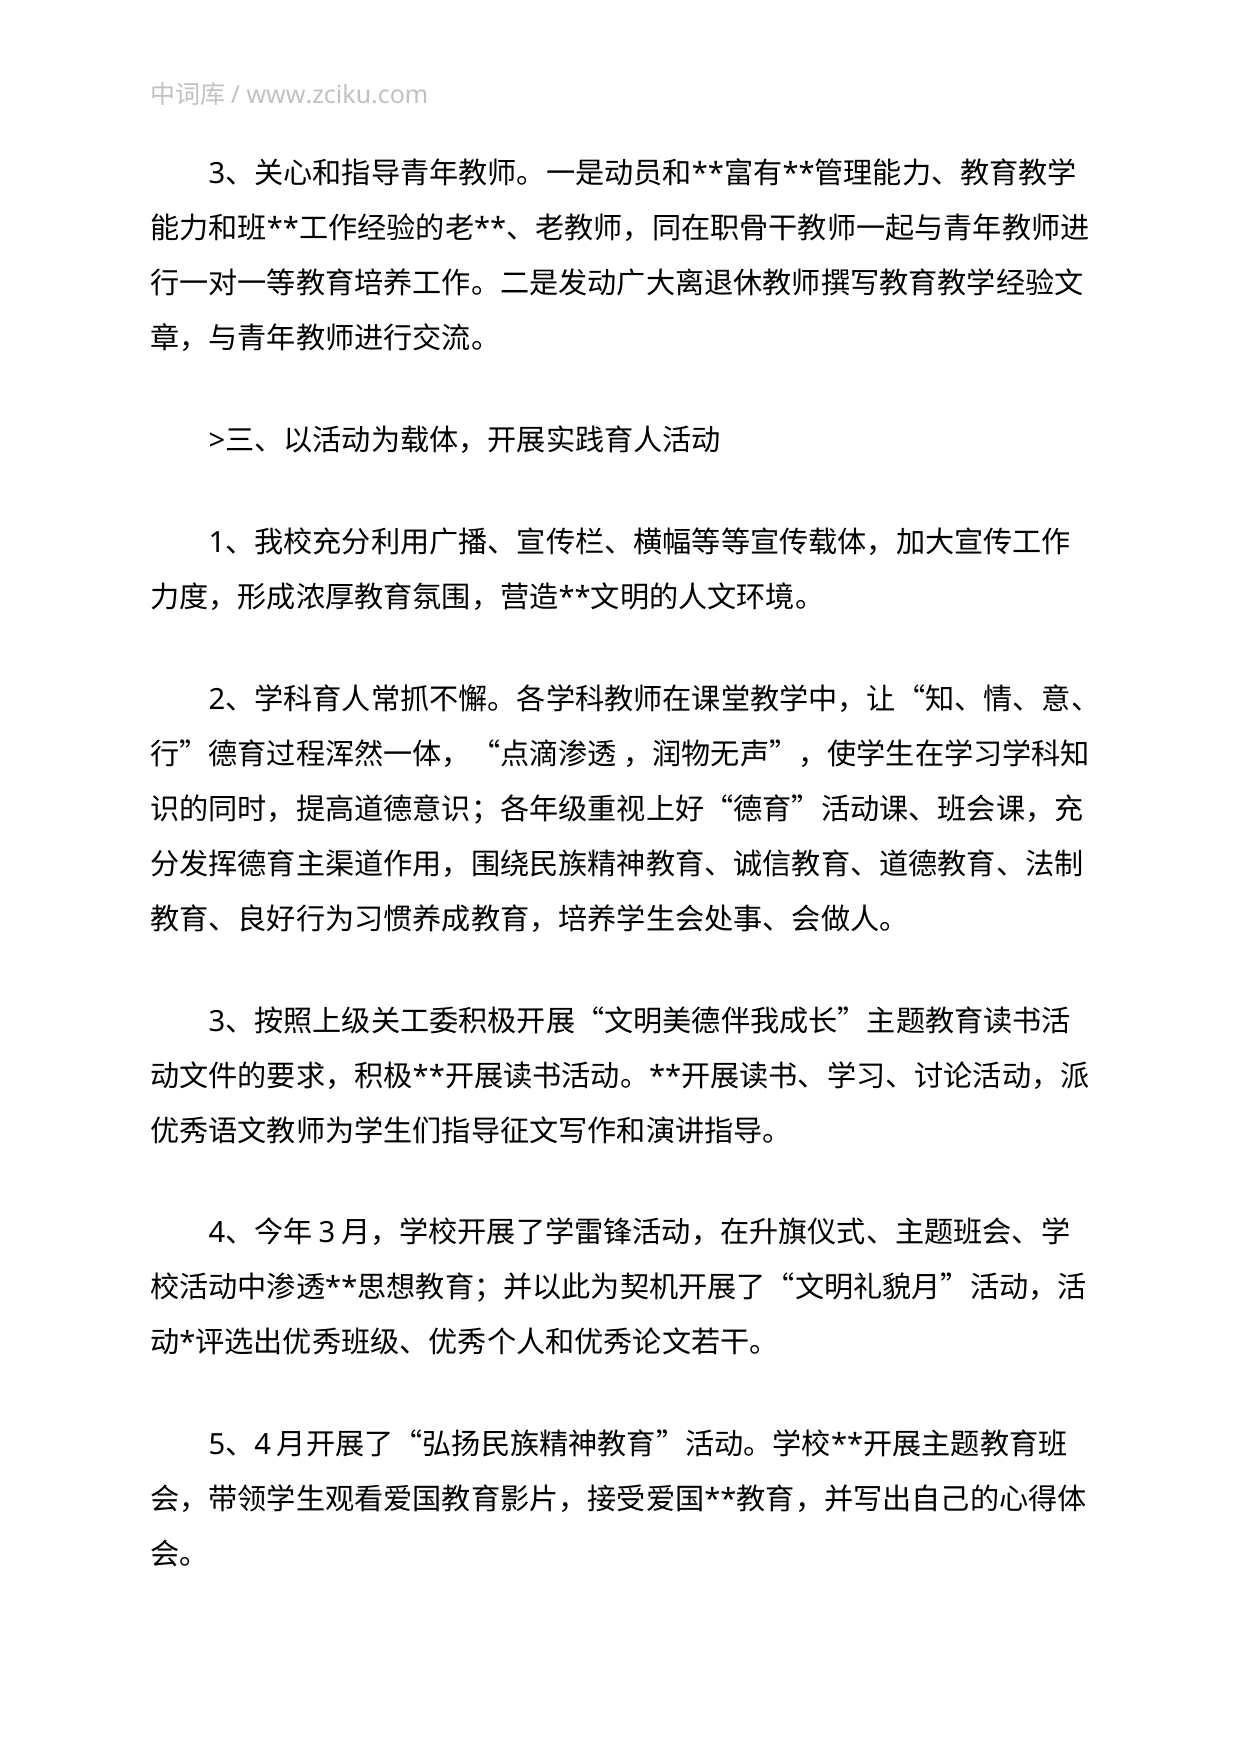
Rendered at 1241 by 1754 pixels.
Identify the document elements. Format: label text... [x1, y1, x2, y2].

text 3、关心和指导青年教师。一是动员和**富有**管理能力、教育教学能力和班**工作经验的老**、老教师，同在职骨干教师一起与青年教师进行一对一等教育培养工作。二是发动广大离退休教师撰写教育教学经验文章，与青年教师进行交流。 [150, 150, 1090, 357]
text 5、4月开展了“弘扬民族精神教育”活动。学校**开展主题教育班会，带领学生观看爱国教育影片，接受爱国**教育，并写出自己的心得体会。 [150, 1421, 1090, 1573]
text 1、我校充分利用广播、宣传栏、横幅等等宣传载体，加大宣传工作力度，形成浓厚教育氛围，营造**文明的人文环境。 [150, 519, 1090, 616]
text 3、按照上级关工委积极开展“文明美德伴我成长”主题教育读书活动文件的要求，积极**开展读书活动。**开展读书、学习、讨论活动，派优秀语文教师为学生们指导征文写作和演讲指导。 [150, 997, 1090, 1149]
text >三、以活动为载体，开展实践育人活动 [150, 417, 1090, 459]
text 4、今年3月，学校开展了学雷锋活动，在升旗仪式、主题班会、学校活动中渗透**思想教育；并以此为契机开展了“文明礼貌月”活动，活动*评选出优秀班级、优秀个人和优秀论文若干。 [150, 1209, 1090, 1361]
text 2、学科育人常抓不懈。各学科教师在课堂教学中，让“知、情、意、行”德育过程浑然一体，“点滴渗透 ，润物无声”，使学生在学习学科知识的同时，提高道德意识；各年级重视上好“德育”活动课、班会课，充分发挥德育主渠道作用，围绕民族精神教育、诚信教育、道德教育、法制教育、良好行为习惯养成教育，培养学生会处事、会做人。 [150, 676, 1090, 938]
